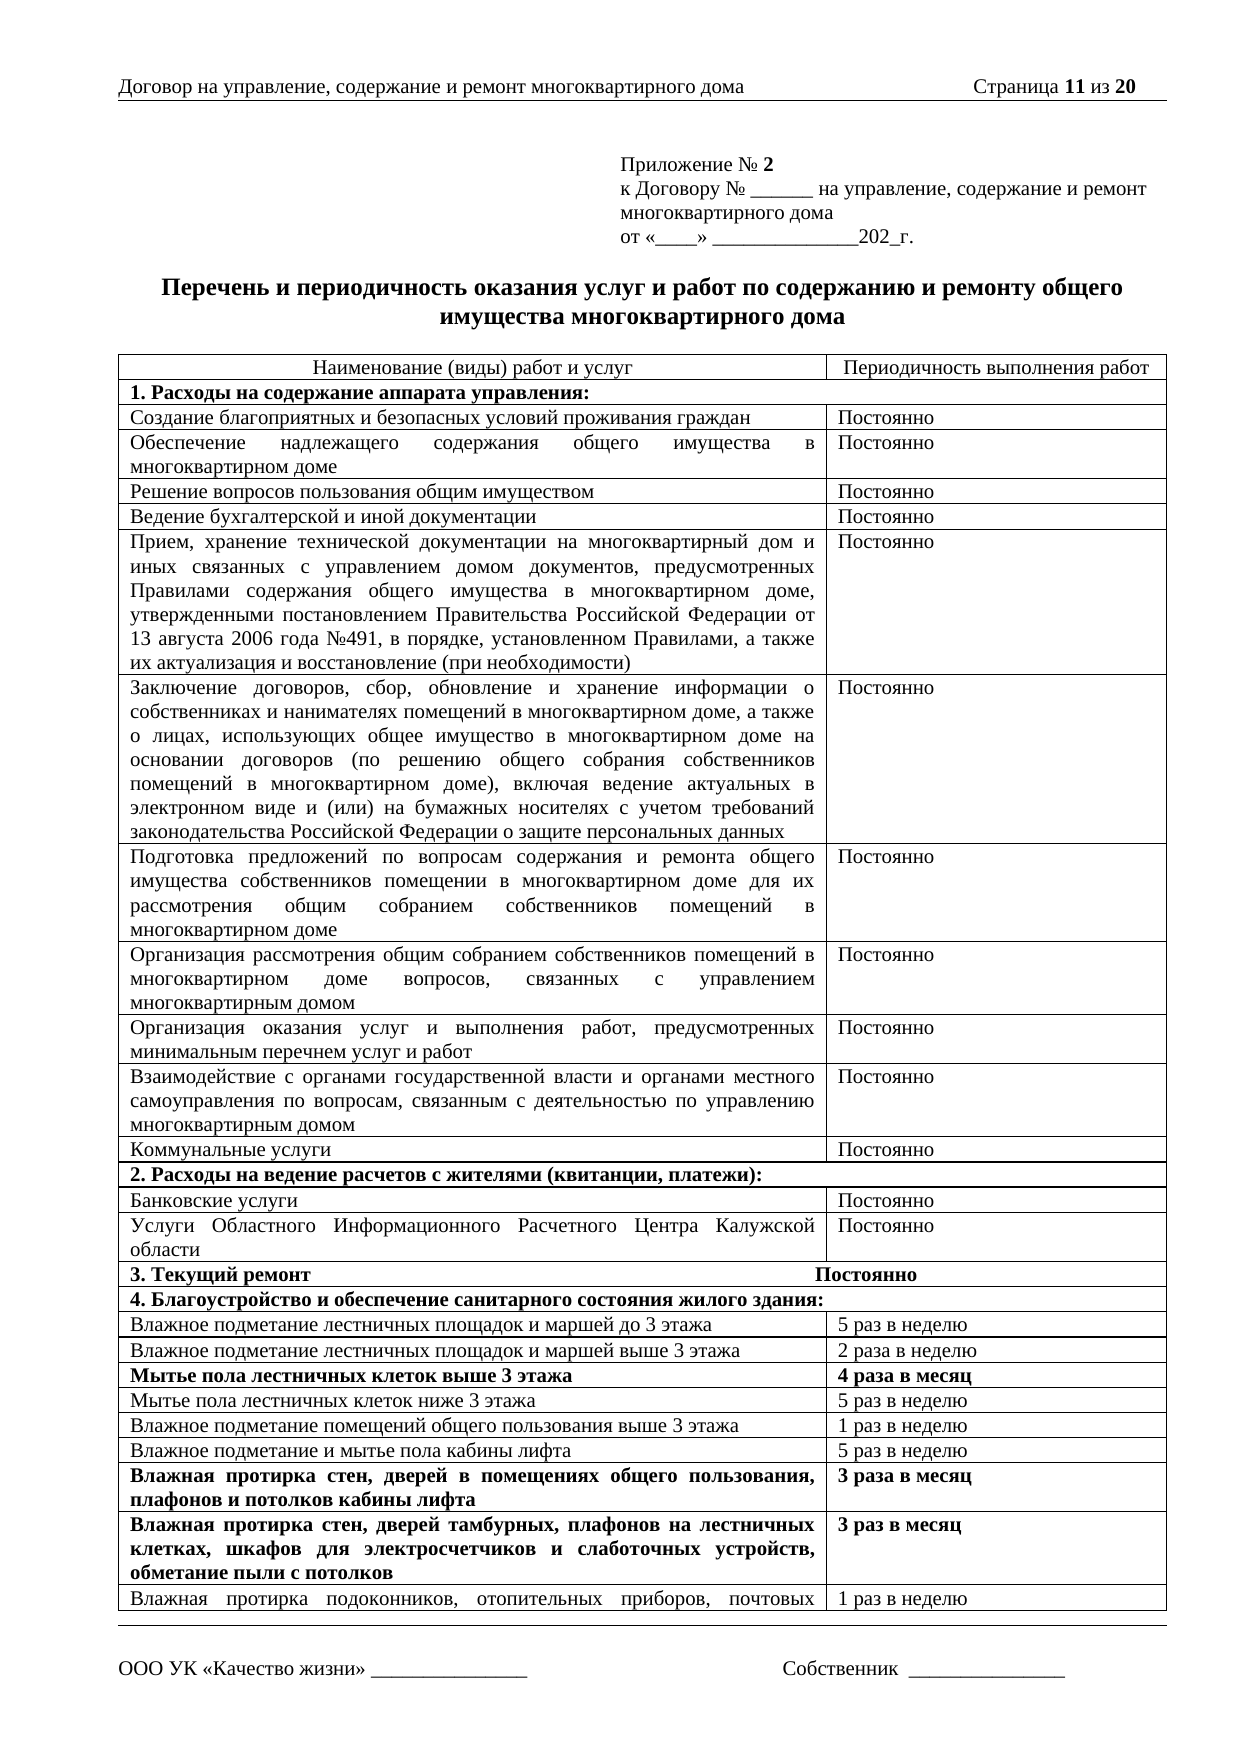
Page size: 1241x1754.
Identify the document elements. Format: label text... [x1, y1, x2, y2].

table_cell Банковские услуги [119, 1188, 826, 1212]
text от «____» ______________202_г. [118, 224, 1167, 248]
table_cell Постоянно [827, 844, 1166, 941]
table_cell Подготовка предложений по вопросам содержания и ремонта общего имущества собственников помещении в многоквартирном доме для их рассмотрения общим собранием собственников помещений в многоквартирном доме [119, 844, 826, 941]
table_cell Взаимодействие с органами государственной власти и органами местного самоуправления по вопросам, связанным с деятельностью по управлению многоквартирным домом [119, 1064, 826, 1136]
table_cell Постоянно [827, 1213, 1166, 1261]
table_cell Создание благоприятных и безопасных условий проживания граждан [119, 405, 826, 429]
table_cell 3 раз в месяц [827, 1512, 1166, 1584]
table_header Периодичность выполнения работ [827, 355, 1166, 379]
table_cell 2. Расходы на ведение расчетов с жителями (квитанции, платежи): [119, 1163, 1166, 1186]
table_header Наименование (виды) работ и услуг [119, 355, 826, 379]
table_cell 3 раза в месяц [827, 1463, 1166, 1511]
table_cell 1. Расходы на содержание аппарата управления: [119, 380, 1166, 404]
table_cell Влажное подметание помещений общего пользования выше 3 этажа [119, 1413, 826, 1437]
text многоквартирного дома [118, 200, 1167, 224]
table_cell Решение вопросов пользования общим имуществом [119, 479, 826, 503]
table_cell Постоянно [827, 1015, 1166, 1063]
table_cell Постоянно [827, 1137, 1166, 1161]
table_cell Постоянно [827, 504, 1166, 528]
table_cell Постоянно [827, 479, 1166, 503]
table_cell Постоянно [827, 1064, 1166, 1136]
table_cell Влажное подметание лестничных площадок и маршей выше 3 этажа [119, 1338, 826, 1362]
text Перечень и периодичность оказания услуг и работ по содержанию и ремонту общего имущества многоквартирного дома [118, 272, 1167, 330]
table_cell Обеспечение надлежащего содержания общего имущества в многоквартирном доме [119, 430, 826, 478]
table_cell Ведение бухгалтерской и иной документации [119, 504, 826, 528]
table_cell Организация рассмотрения общим собранием собственников помещений в многоквартирном доме вопросов, связанных с управлением многоквартирным домом [119, 942, 826, 1014]
table_cell 5 раз в неделю [827, 1438, 1166, 1462]
table_cell Мытье пола лестничных клеток ниже 3 этажа [119, 1388, 826, 1412]
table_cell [119, 1585, 826, 1609]
table_cell Постоянно [827, 530, 1166, 674]
table_cell 1 раз в неделю [827, 1413, 1166, 1437]
table_cell 2 раза в неделю [827, 1338, 1166, 1362]
table_cell 1 раз в неделю [827, 1585, 1166, 1609]
table_cell Постоянно [827, 1188, 1166, 1212]
table_cell Коммунальные услуги [119, 1137, 826, 1161]
text к Договору № ______ на управление, содержание и ремонт [118, 176, 1167, 200]
table_cell Мытье пола лестничных клеток выше 3 этажа [119, 1363, 826, 1387]
table_cell Постоянно [827, 430, 1166, 478]
table_cell Организация оказания услуг и выполнения работ, предусмотренных минимальным перечнем услуг и работ [119, 1015, 826, 1063]
text Приложение № 2 [118, 152, 1167, 176]
table_cell 4 раза в месяц [827, 1363, 1166, 1387]
table_cell Постоянно [827, 405, 1166, 429]
table_cell 4. Благоустройство и обеспечение санитарного состояния жилого здания: [119, 1287, 1166, 1311]
table_cell Заключение договоров, сбор, обновление и хранение информации о собственниках и нанимателях помещений в многоквартирном доме, а также о лицах, использующих общее имущество в многоквартирном доме на основании договоров (по решению общего собрания собственников помещений в многоквартирном доме), включая ведение актуальных в электронном виде и (или) на бумажных носителях с учетом требований законодательства Российской Федерации о защите персональных данных [119, 675, 826, 843]
table_cell 5 раз в неделю [827, 1312, 1166, 1336]
table_cell Влажное подметание и мытье пола кабины лифта [119, 1438, 826, 1462]
table_cell 5 раз в неделю [827, 1388, 1166, 1412]
table_cell Прием, хранение технической документации на многоквартирный дом и иных связанных с управлением домом документов, предусмотренных Правилами содержания общего имущества в многоквартирном доме, утвержденными постановлением Правительства Российской Федерации от 13 августа 2006 года №491, в порядке, установленном Правилами, а также их актуализация и восстановление (при необходимости) [119, 530, 826, 674]
table_cell Влажное подметание лестничных площадок и маршей до 3 этажа [119, 1312, 826, 1336]
table_cell Влажная протирка стен, дверей в помещениях общего пользования, плафонов и потолков кабины лифта [119, 1463, 826, 1511]
table_cell 3. Текущий ремонт Постоянно [119, 1262, 1166, 1286]
table_cell Постоянно [827, 675, 1166, 843]
table_cell Постоянно [827, 942, 1166, 1014]
table_cell Услуги Областного Информационного Расчетного Центра Калужской области [119, 1213, 826, 1261]
table_cell Влажная протирка стен, дверей тамбурных, плафонов на лестничных клетках, шкафов для электросчетчиков и слаботочных устройств, обметание пыли с потолков [119, 1512, 826, 1584]
